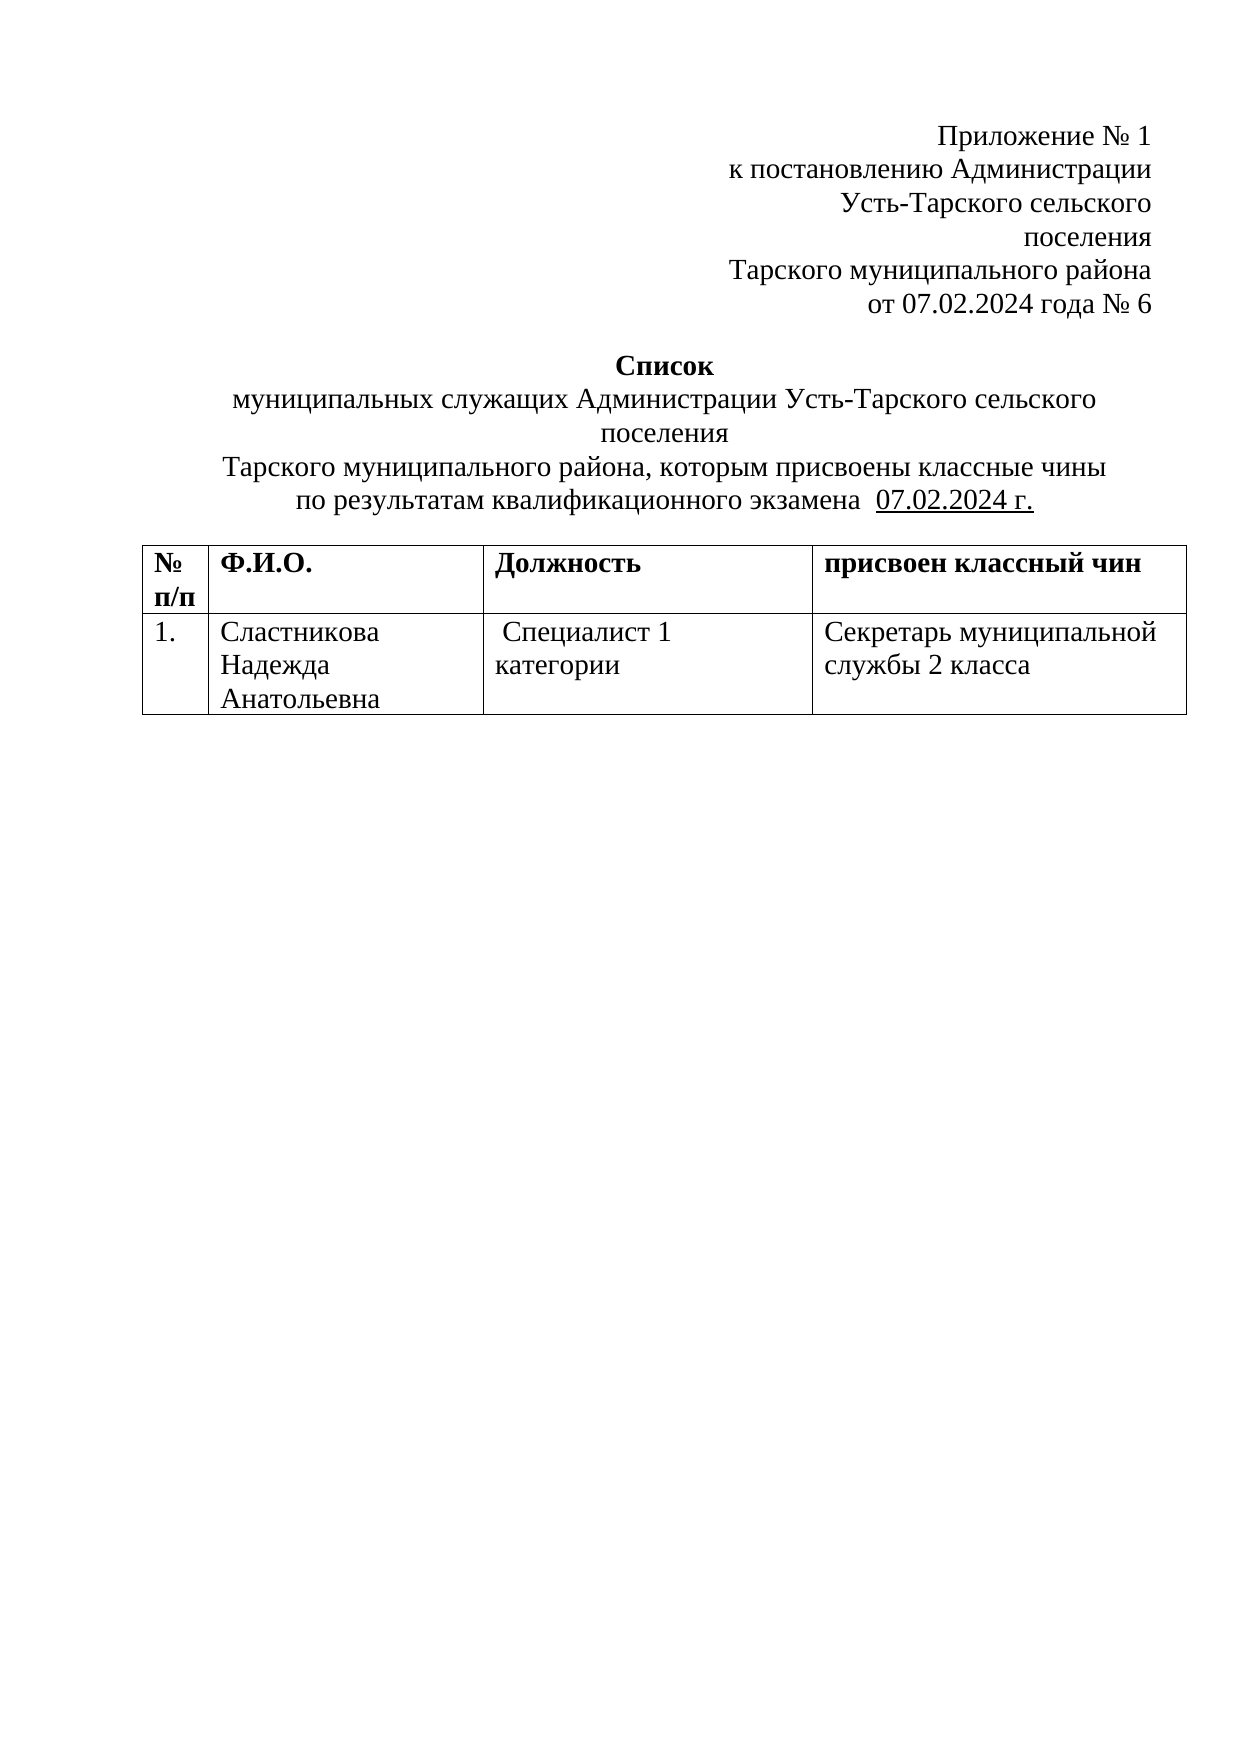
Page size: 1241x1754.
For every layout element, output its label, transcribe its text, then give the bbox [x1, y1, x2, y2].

text от 07.02.2024 года № 6 [721, 286, 1152, 319]
table_header Ф.И.О. [209, 546, 483, 613]
table_cell 1. [143, 614, 208, 714]
table_cell Сластникова Надежда Анатольевна [209, 614, 483, 714]
text Приложение № 1 [721, 118, 1152, 152]
table_cell Специалист 1 категории [484, 614, 812, 714]
text к постановлению Администрации Усть-Тарского сельского поселения [721, 152, 1152, 252]
table_header Должность [484, 546, 812, 613]
text Тарского муниципального района [721, 252, 1152, 286]
text муниципальных служащих Администрации Усть-Тарского сельского поселения [177, 382, 1152, 449]
table_header № п/п [143, 546, 208, 613]
text Список [177, 348, 1152, 382]
text Тарского муниципального района, которым присвоены классные чины [177, 449, 1152, 482]
table_cell Секретарь муниципальной службы 2 класса [813, 614, 1186, 714]
text по результатам квалификационного экзамена 07.02.2024 г. [177, 482, 1152, 516]
table_header присвоен классный чин [813, 546, 1186, 613]
